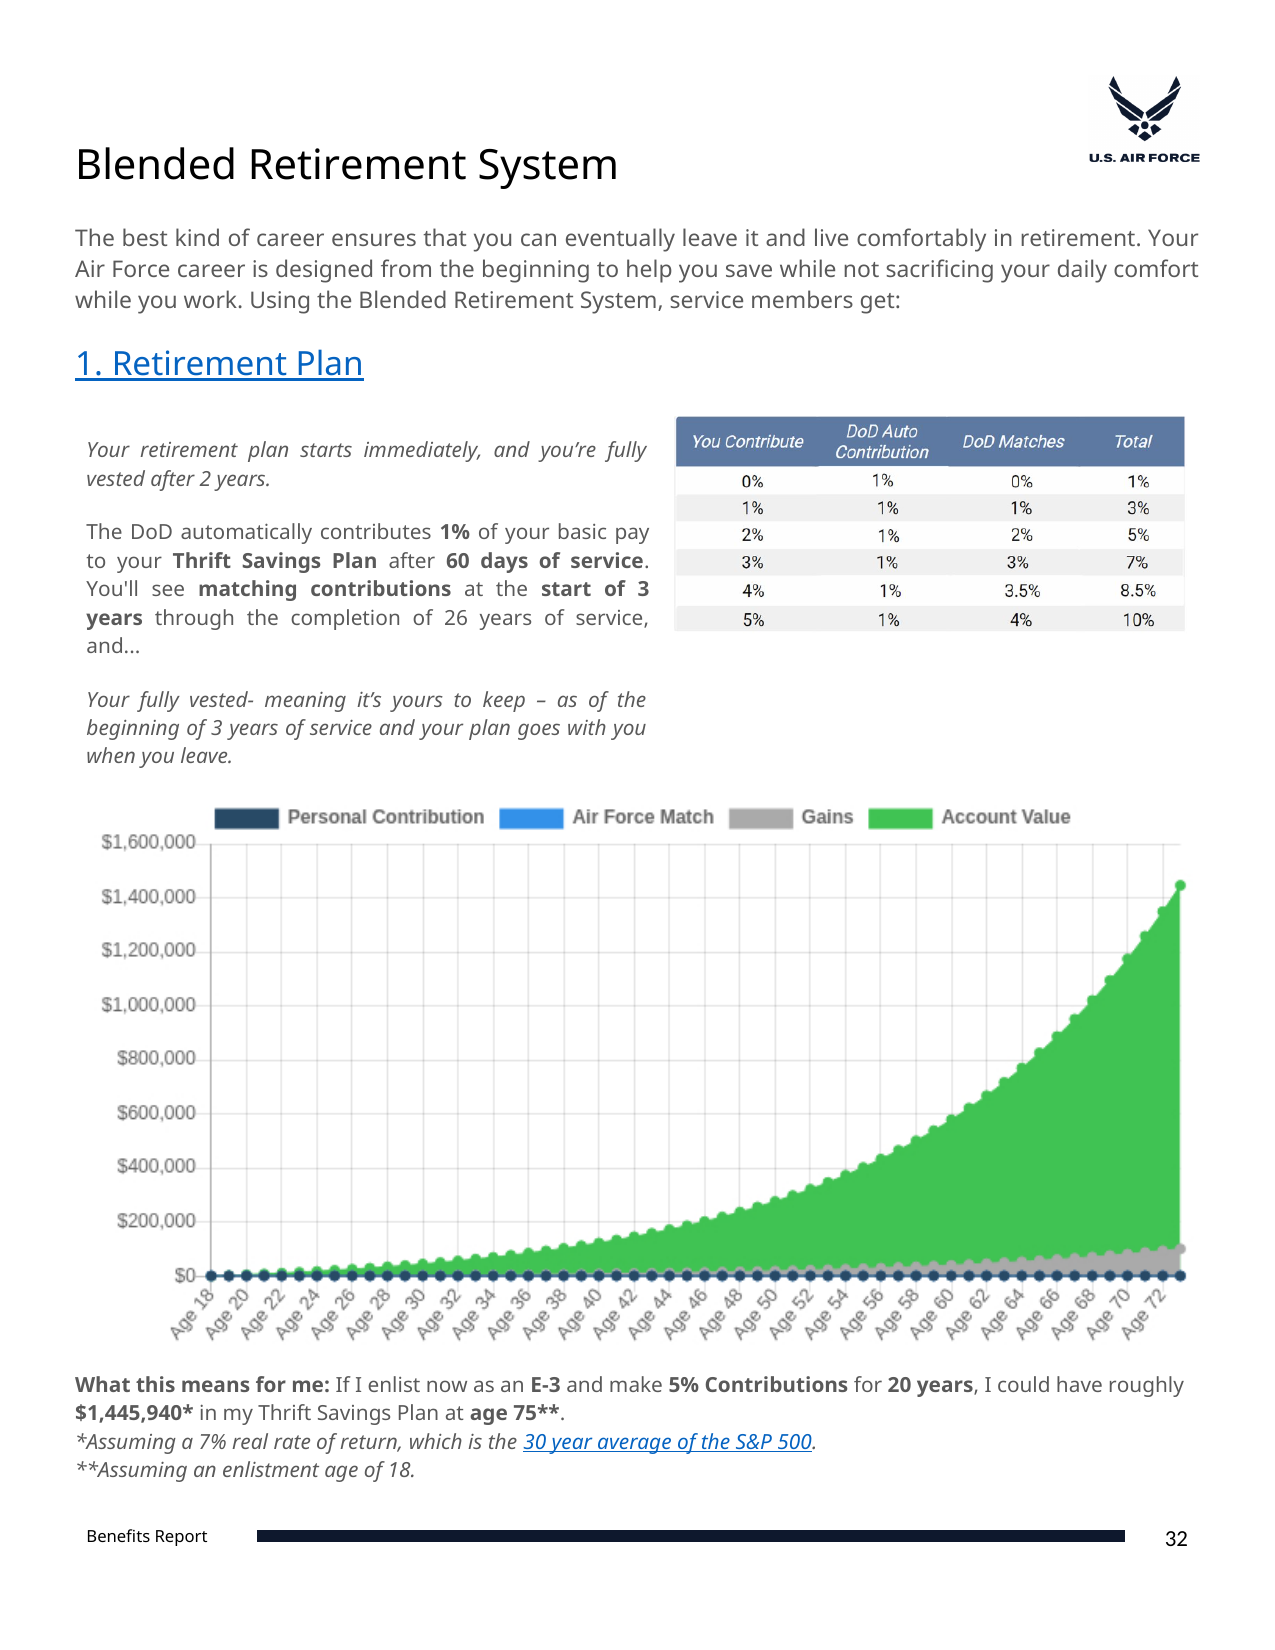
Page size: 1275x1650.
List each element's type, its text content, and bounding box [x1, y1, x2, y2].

subtitle Blended Retirement System [75, 135, 1200, 192]
text 1. Retirement Plan [75, 340, 1200, 386]
table_header [661, 411, 1200, 795]
text What this means for me: If I enlist now as an E-3 and make 5% Contributions for 20 years, I could have roughly $1,445,940* in my Thrift Savings Plan at age 75**. *Assuming a 7% real rate of return, which is the 30 year average of the S&P 500. **Assuming an enlistment age of 18. [75, 1370, 1200, 1484]
picture [1088, 75, 1200, 135]
picture [672, 410, 1189, 647]
text The best kind of career ensures that you can eventually leave it and live comfortably in retirement. Your Air Force career is designed from the beginning to help you save while not sacrificing your daily comfort while you work. Using the Blended Retirement System, service members get: [75, 221, 1200, 315]
table_header Your retirement plan starts immediately, and you’re fully vested after 2 years. The DoD automatically contributes 1% of your basic pay to your Thrift Savings Plan after 60 days of service. You'll see matching contributions at the start of 3 years through the completion of 26 years of service, and... Your fully vested- meaning it’s yours to keep – as of the beginning of 3 years of service and your plan goes with you when you leave. [75, 411, 661, 795]
picture [93, 795, 1194, 1345]
